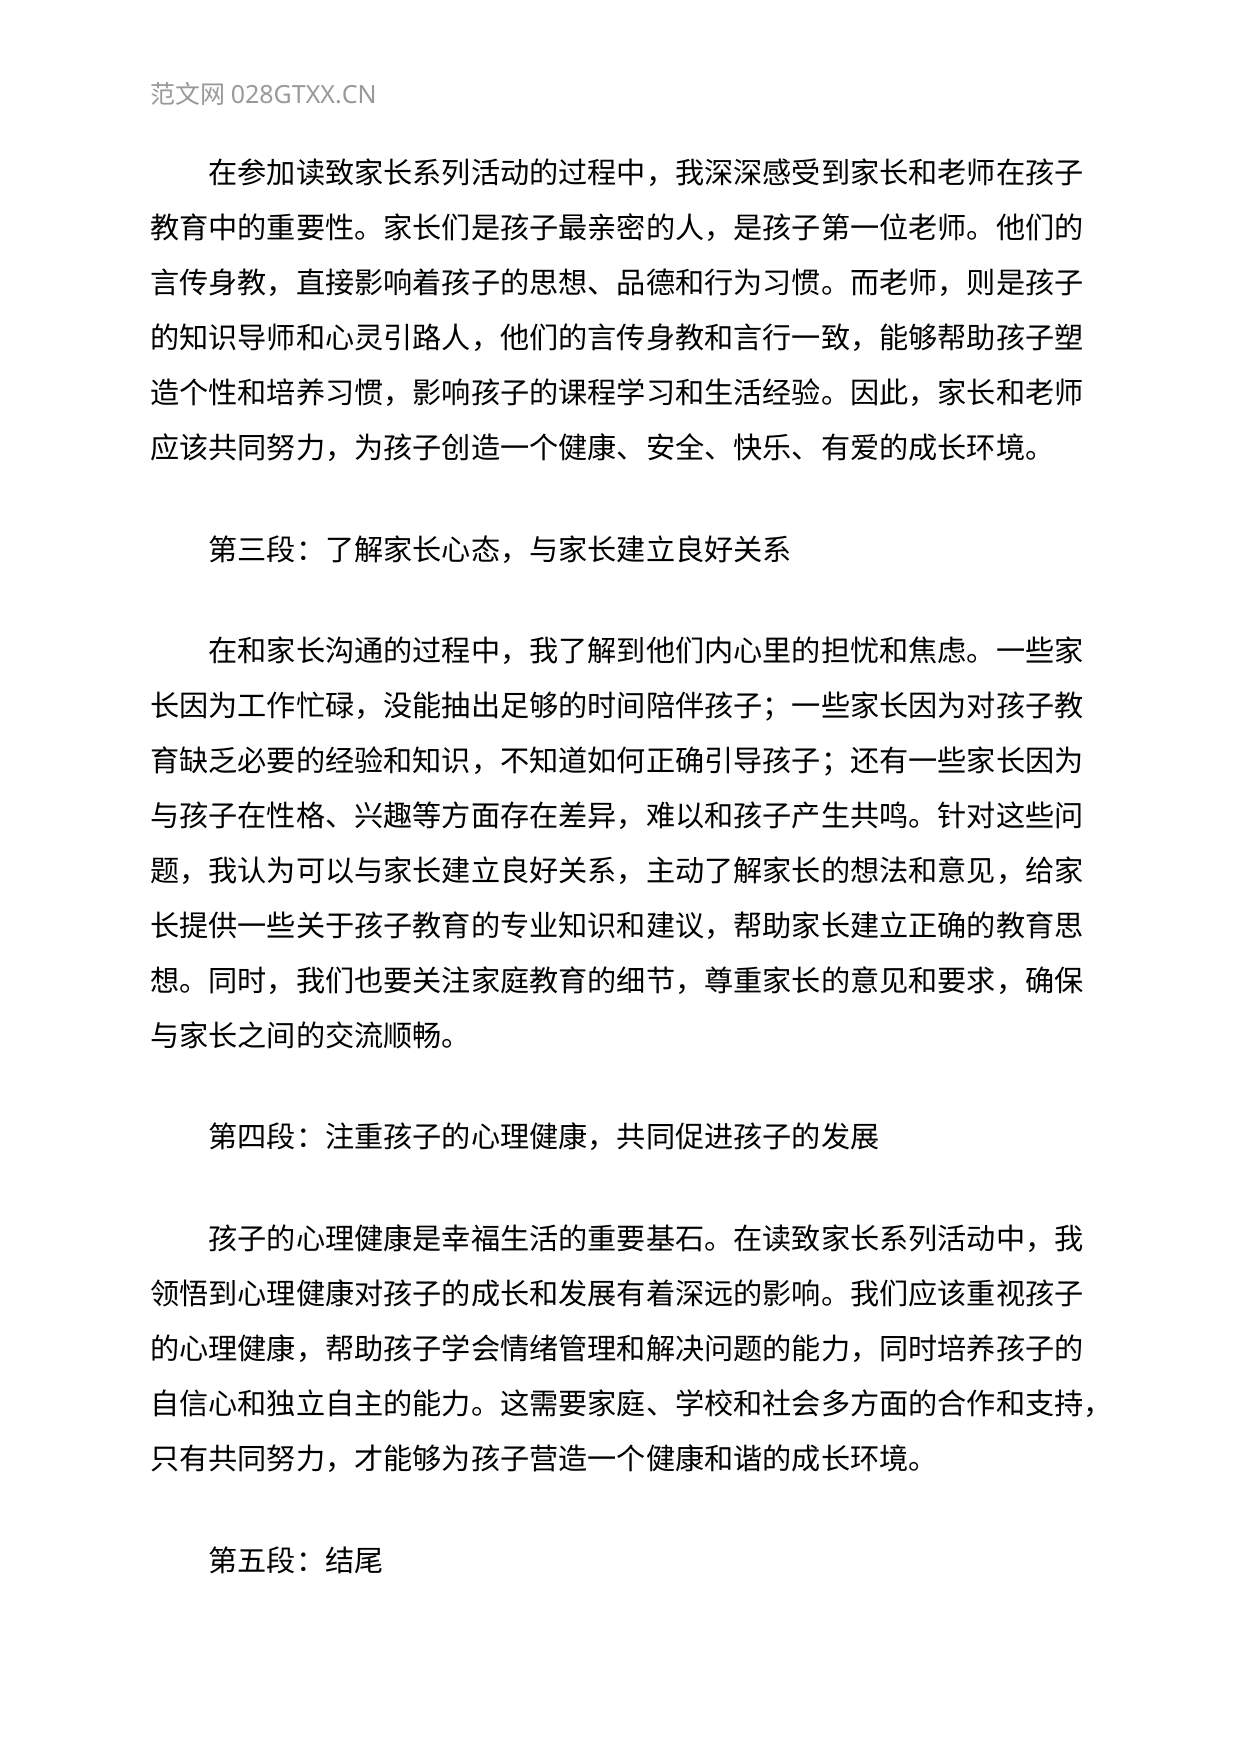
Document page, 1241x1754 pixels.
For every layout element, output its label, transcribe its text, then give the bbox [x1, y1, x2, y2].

text 第三段：了解家长心态，与家长建立良好关系 [150, 526, 1090, 568]
text 在参加读致家长系列活动的过程中，我深深感受到家长和老师在孩子教育中的重要性。家长们是孩子最亲密的人，是孩子第一位老师。他们的言传身教，直接影响着孩子的思想、品德和行为习惯。而老师，则是孩子的知识导师和心灵引路人，他们的言传身教和言行一致，能够帮助孩子塑造个性和培养习惯，影响孩子的课程学习和生活经验。因此，家长和老师应该共同努力，为孩子创造一个健康、安全、快乐、有爱的成长环境。 [150, 150, 1090, 467]
text 第四段：注重孩子的心理健康，共同促进孩子的发展 [150, 1114, 1090, 1156]
text 孩子的心理健康是幸福生活的重要基石。在读致家长系列活动中，我领悟到心理健康对孩子的成长和发展有着深远的影响。我们应该重视孩子的心理健康，帮助孩子学会情绪管理和解决问题的能力，同时培养孩子的自信心和独立自主的能力。这需要家庭、学校和社会多方面的合作和支持，只有共同努力，才能够为孩子营造一个健康和谐的成长环境。 [150, 1216, 1090, 1478]
text 第五段：结尾 [150, 1537, 1090, 1579]
text 在和家长沟通的过程中，我了解到他们内心里的担忧和焦虑。一些家长因为工作忙碌，没能抽出足够的时间陪伴孩子；一些家长因为对孩子教育缺乏必要的经验和知识，不知道如何正确引导孩子；还有一些家长因为与孩子在性格、兴趣等方面存在差异，难以和孩子产生共鸣。针对这些问题，我认为可以与家长建立良好关系，主动了解家长的想法和意见，给家长提供一些关于孩子教育的专业知识和建议，帮助家长建立正确的教育思想。同时，我们也要关注家庭教育的细节，尊重家长的意见和要求，确保与家长之间的交流顺畅。 [150, 628, 1090, 1054]
